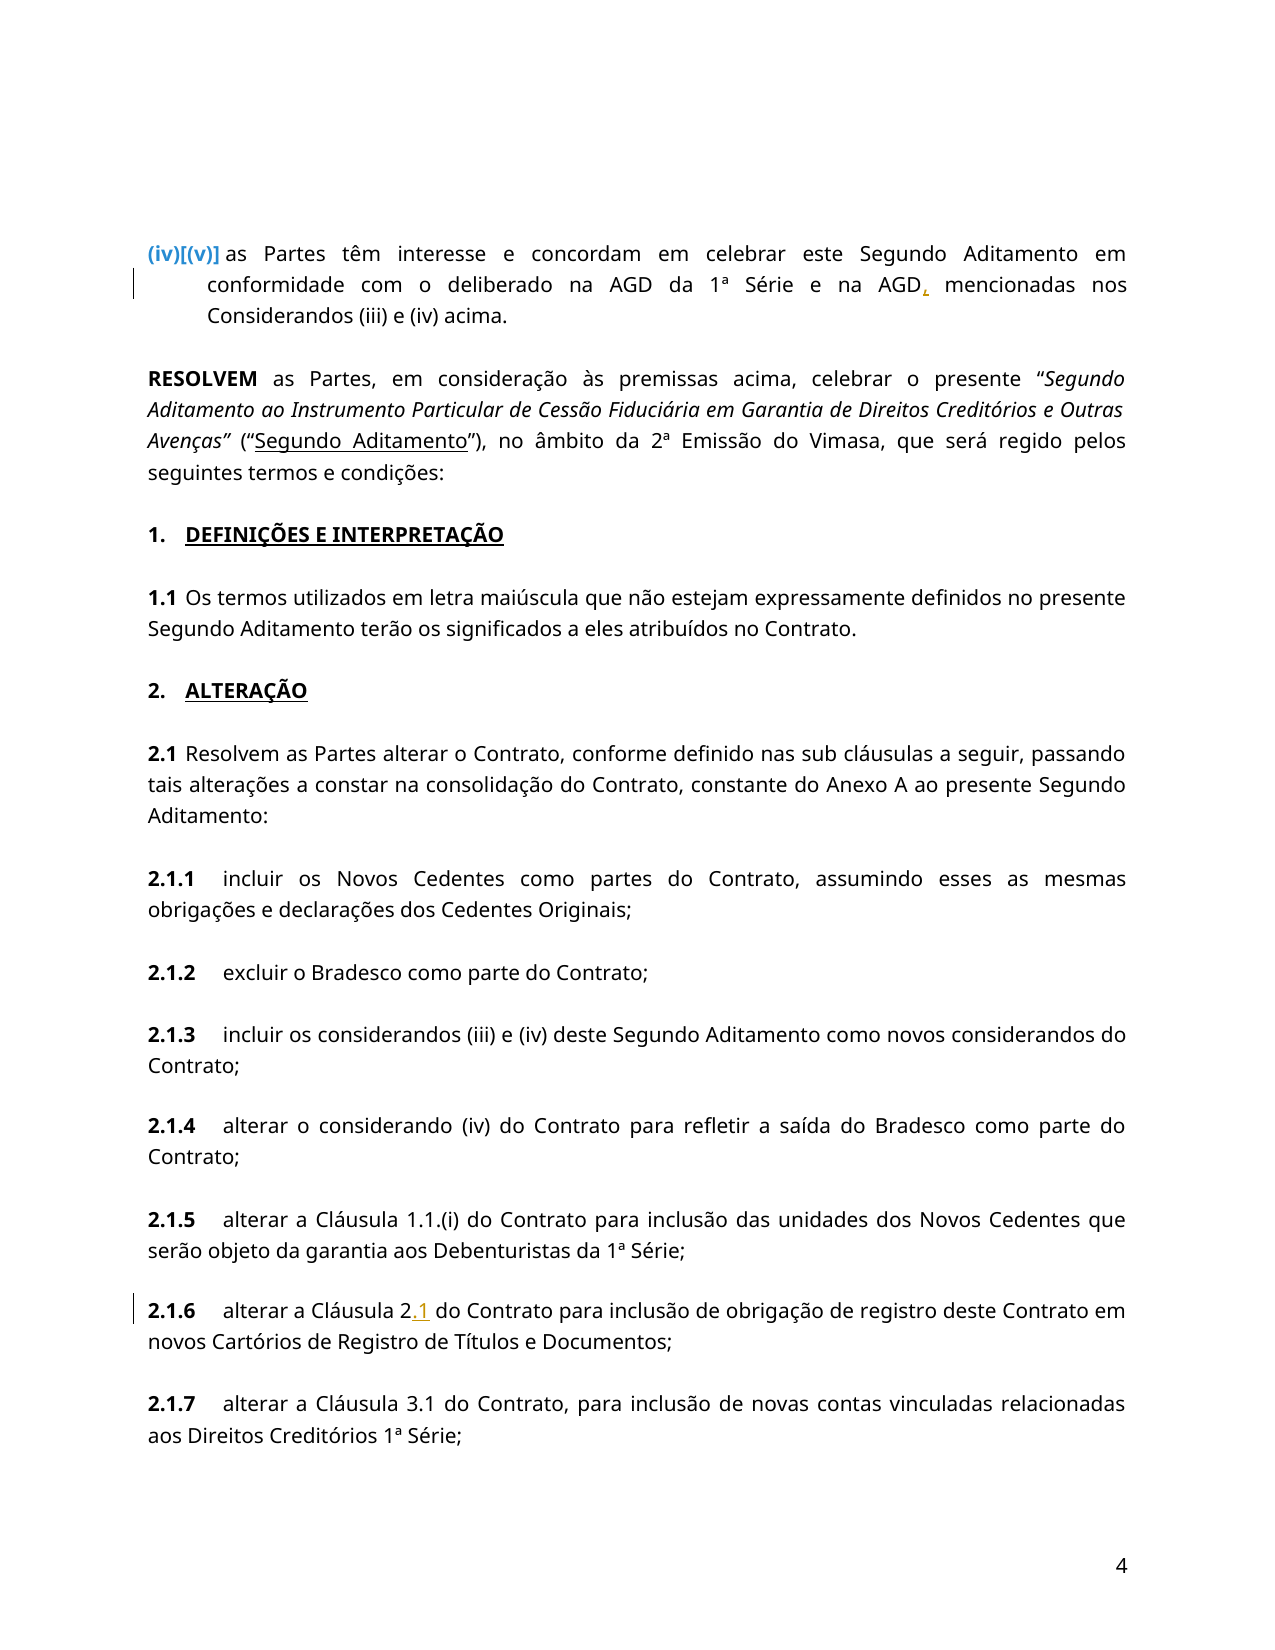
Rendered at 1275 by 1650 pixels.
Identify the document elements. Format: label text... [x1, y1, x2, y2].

list alterar a Cláusula 3.1 do Contrato, para inclusão de novas contas vinculadas relacionadas aos Direitos Creditórios 1ª Série; [148, 1387, 1127, 1449]
list as Partes têm interesse e concordam em celebrar este Segundo Aditamento em conformidade com o deliberado na AGD da 1ª Série e na AGD mencionadas nos Considerandos (iii) e (iv) acima. [148, 236, 1127, 330]
list Resolvem as Partes alterar o Contrato, conforme definido nas sub cláusulas a seguir, passando tais alterações a constar na consolidação do Contrato, constante do Anexo A ao presente Segundo Aditamento: [148, 736, 1127, 830]
list DEFINIÇÕES E INTERPRETAÇÃO [148, 517, 1127, 549]
list alterar o considerando (iv) do Contrato para refletir a saída do Bradesco como parte do Contrato; [148, 1108, 1127, 1171]
text RESOLVEM as Partes, em consideração às premissas acima, celebrar o presente “Segundo Aditamento ao Instrumento Particular de Cessão Fiduciária em Garantia de Direitos Creditórios e Outras Avenças” (“Segundo Aditamento”), no âmbito da 2ª Emissão do Vimasa, que será regido pelos seguintes termos e condições: [148, 361, 1127, 486]
list excluir o Bradesco como parte do Contrato; [148, 955, 1127, 986]
list ALTERAÇÃO [148, 674, 1127, 705]
list Os termos utilizados em letra maiúscula que não estejam expressamente definidos no presente Segundo Aditamento terão os significados a eles atribuídos no Contrato. [148, 580, 1127, 642]
list incluir os Novos Cedentes como partes do Contrato, assumindo esses as mesmas obrigações e declarações dos Cedentes Originais; [148, 861, 1127, 924]
list alterar a Cláusula 1.1.(i) do Contrato para inclusão das unidades dos Novos Cedentes que serão objeto da garantia aos Debenturistas da 1ª Série; [148, 1202, 1127, 1265]
list incluir os considerandos (iii) e (iv) deste Segundo Aditamento como novos considerandos do Contrato; [148, 1017, 1127, 1080]
list alterar a Cláusula 2 do Contrato para inclusão de obrigação de registro deste Contrato em novos Cartórios de Registro de Títulos e Documentos; [148, 1293, 1127, 1356]
